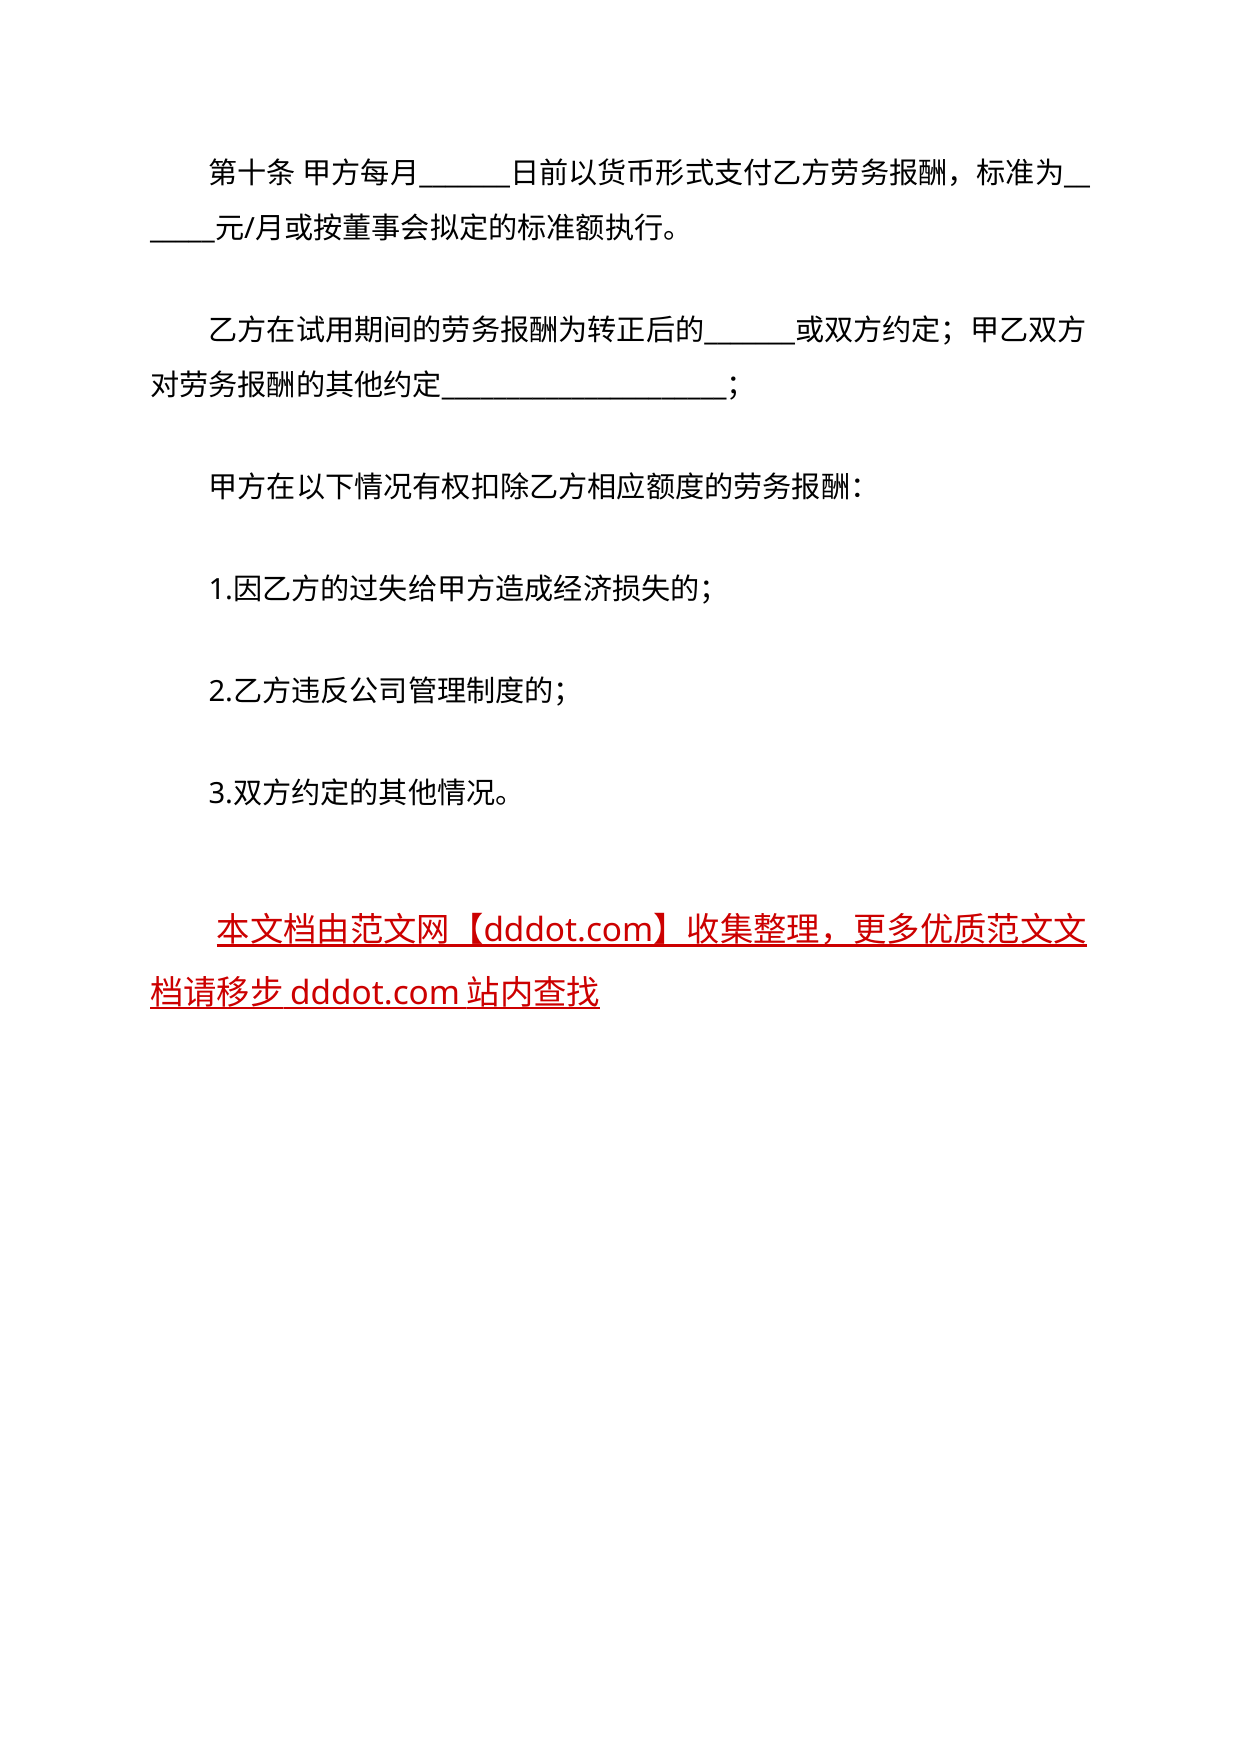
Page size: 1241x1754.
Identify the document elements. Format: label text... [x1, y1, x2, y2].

text 3.双方约定的其他情况。 [150, 770, 1090, 812]
text 乙方在试用期间的劳务报酬为转正后的_______或双方约定；甲乙双方对劳务报酬的其他约定______________________； [150, 307, 1090, 404]
text 1.因乙方的过失给甲方造成经济损失的； [150, 566, 1090, 608]
text 甲方在以下情况有权扣除乙方相应额度的劳务报酬： [150, 464, 1090, 506]
text 2.乙方违反公司管理制度的； [150, 668, 1090, 710]
text 第十条 甲方每月_______日前以货币形式支付乙方劳务报酬，标准为_______元/月或按董事会拟定的标准额执行。 [150, 150, 1090, 247]
text 本文档由范文网【dddot.com】收集整理，更多优质范文文档请移步dddot.com站内查找 [150, 903, 1090, 1014]
